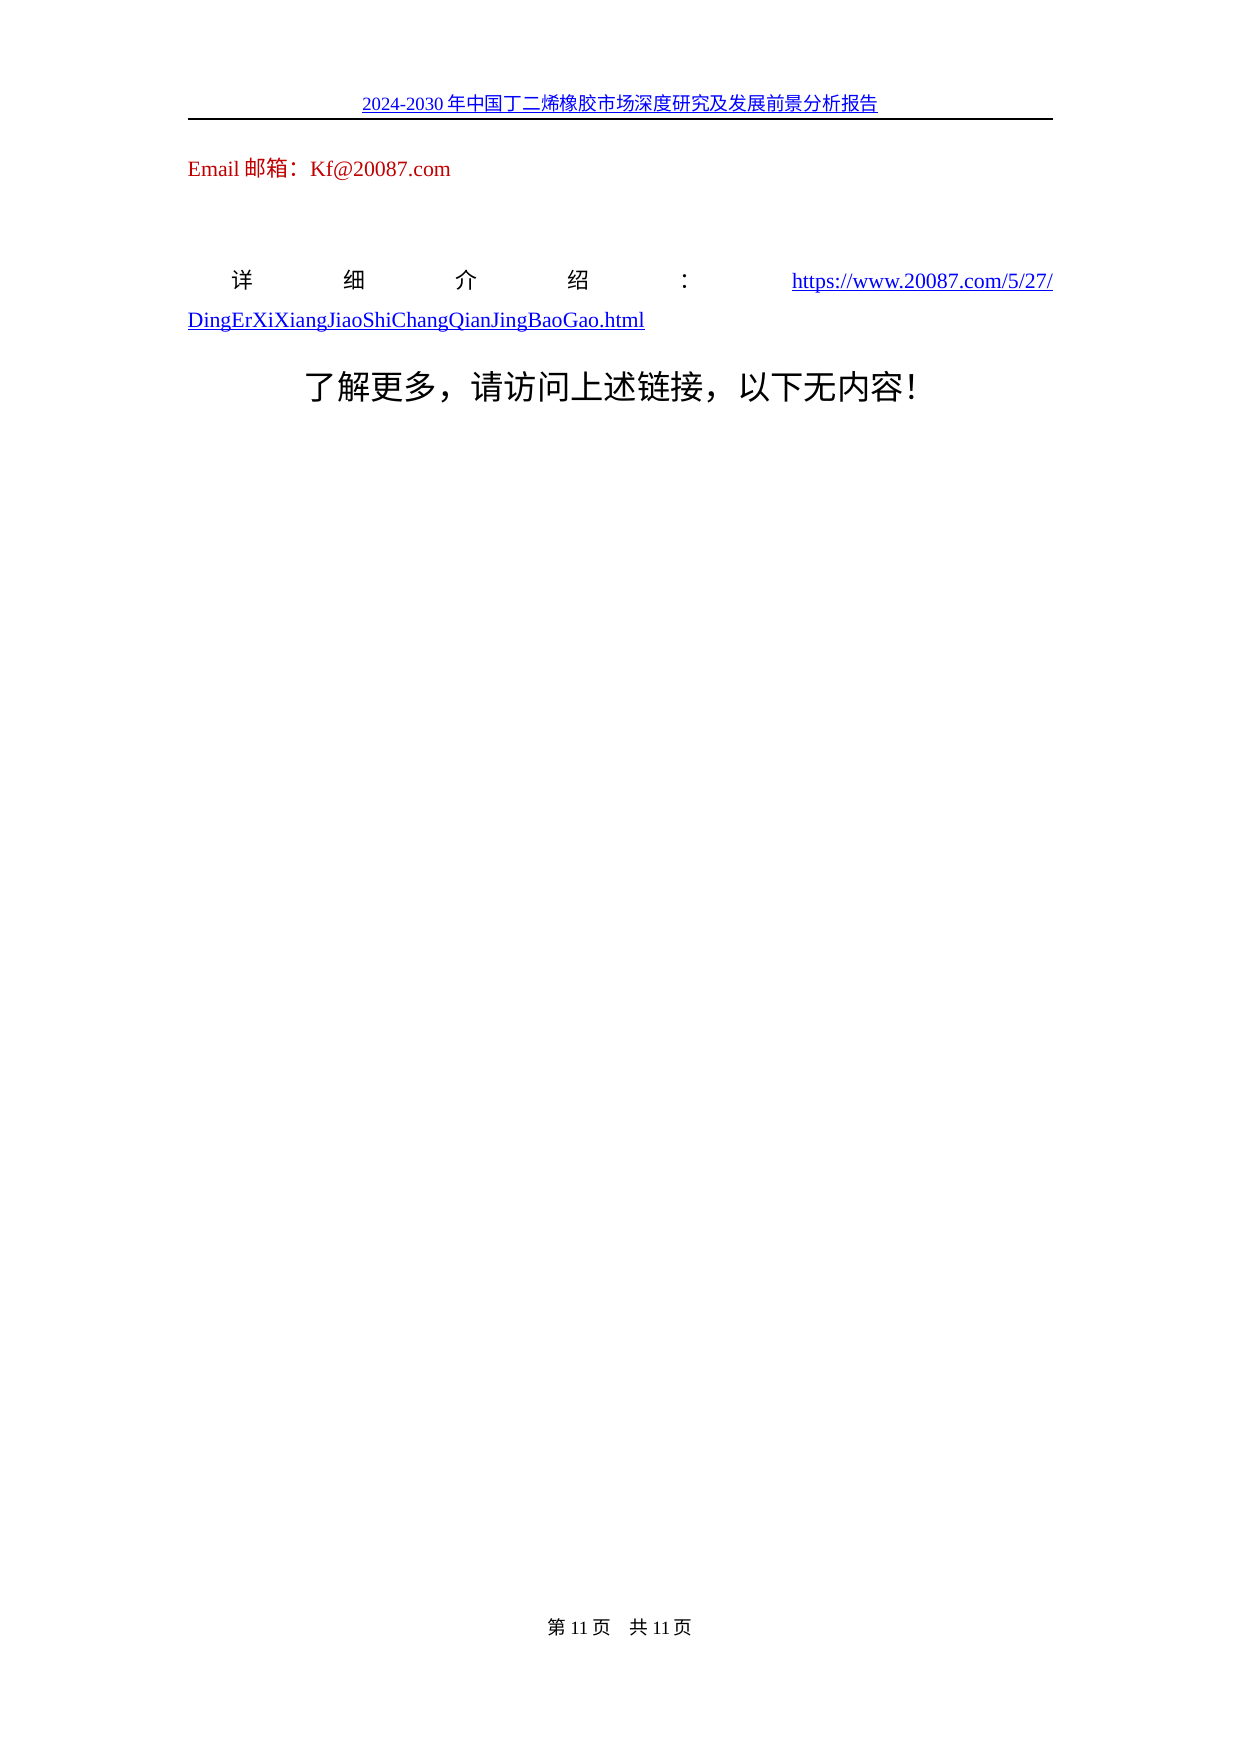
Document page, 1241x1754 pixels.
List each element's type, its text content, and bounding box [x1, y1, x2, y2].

text 详细介绍：https://www.20087.com/5/27/DingErXiXiangJiaoShiChangQianJingBaoGao.html [187, 263, 1053, 336]
title 了解更多，请访问上述链接，以下无内容！ [187, 352, 1053, 417]
text Email邮箱：Kf@20087.com [187, 150, 1053, 183]
